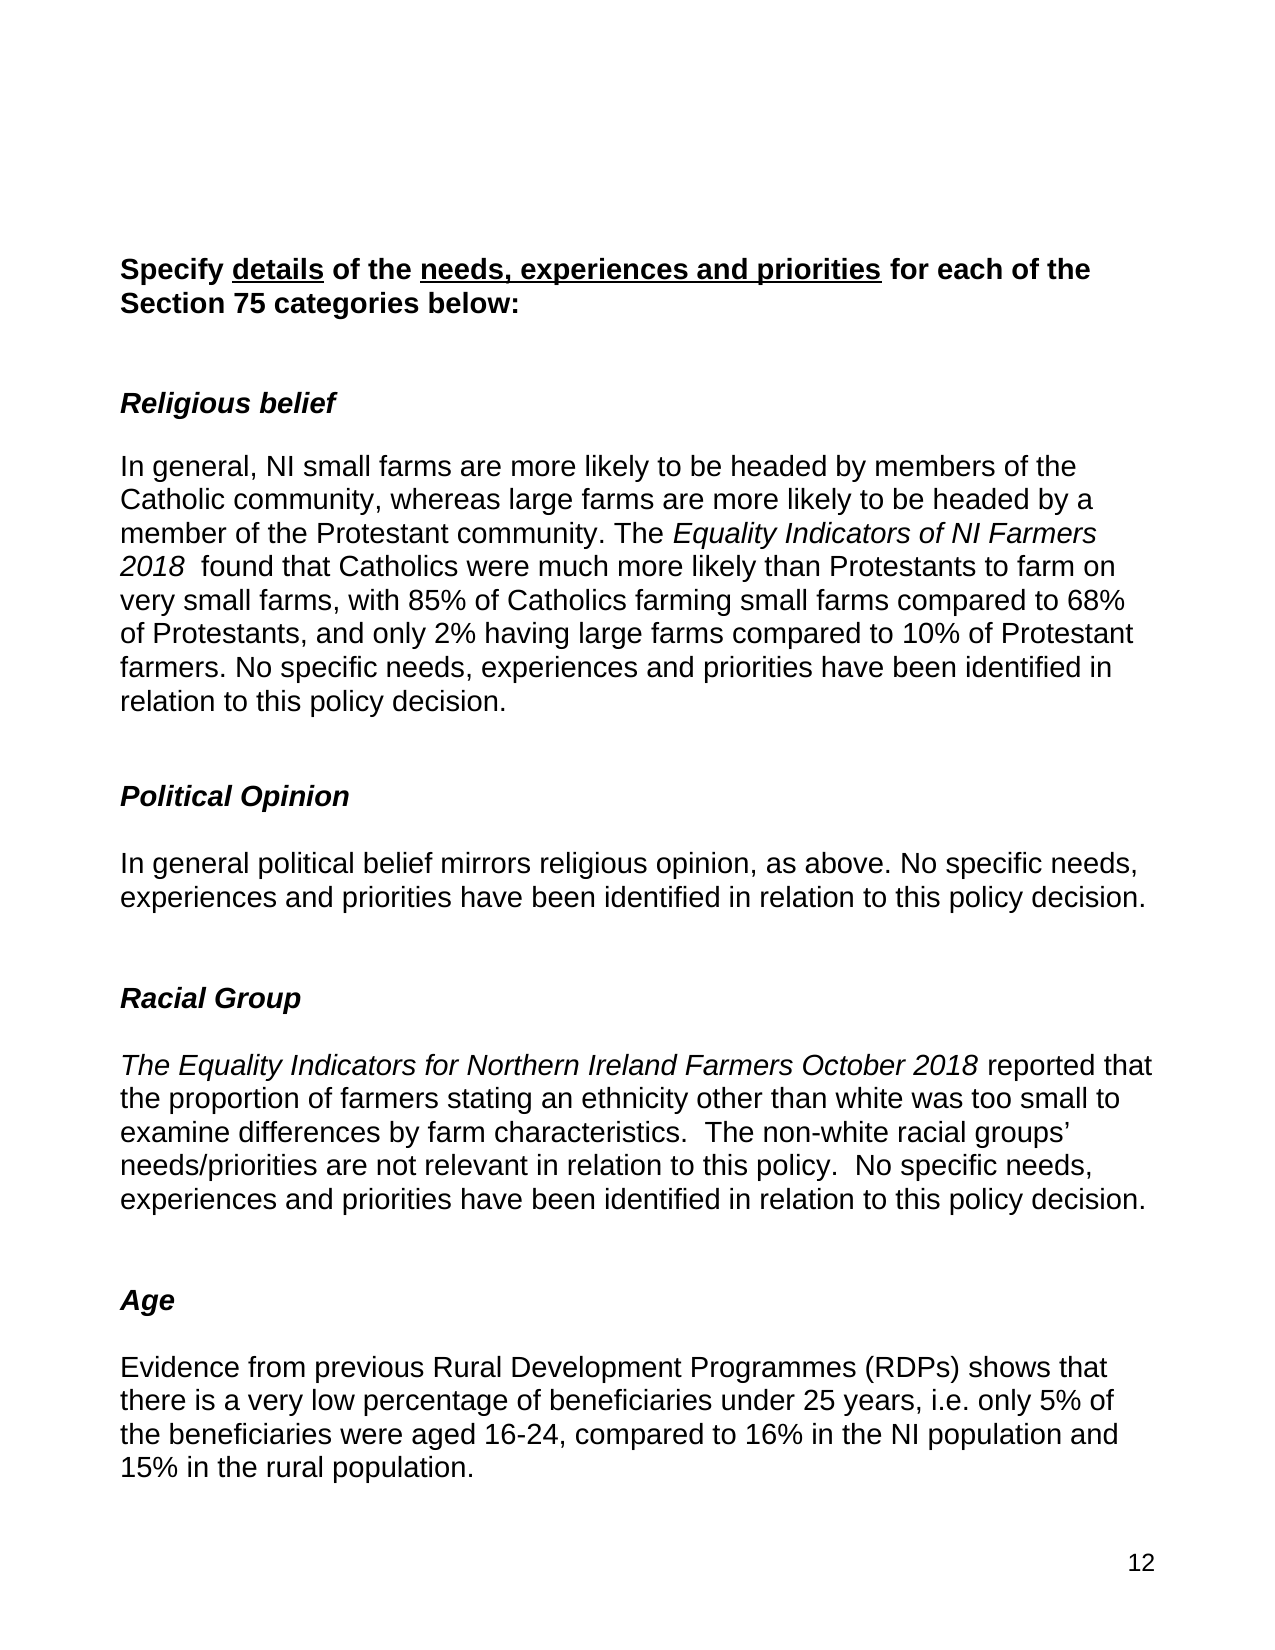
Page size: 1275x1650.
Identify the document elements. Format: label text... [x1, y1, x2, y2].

text Age [120, 1282, 1155, 1316]
text Racial Group [120, 981, 1155, 1014]
text The Equality Indicators for Northern Ireland Farmers October 2018 reported that the proportion of farmers stating an ethnicity other than white was too small to examine differences by farm characteristics. The non-white racial groups’ needs/priorities are not relevant in relation to this policy. No specific needs, experiences and priorities have been identified in relation to this policy decision. [120, 1048, 1155, 1215]
text Specify details of the needs, experiences and priorities for each of the Section 75 categories below: [120, 252, 1155, 319]
text Political Opinion [120, 779, 1155, 813]
text Evidence from previous Rural Development Programmes (RDPs) shows that there is a very low percentage of beneficiaries under 25 years, i.e. only 5% of the beneficiaries were aged 16-24, compared to 16% in the NI population and 15% in the rural population. [120, 1349, 1155, 1484]
text In general political belief mirrors religious opinion, as above. No specific needs, experiences and priorities have been identified in relation to this policy decision. [120, 846, 1155, 913]
text Religious belief [120, 386, 1155, 449]
text In general, NI small farms are more likely to be headed by members of the Catholic community, whereas large farms are more likely to be headed by a member of the Protestant community. The Equality Indicators of NI Farmers 2018 found that Catholics were much more likely than Protestants to farm on very small farms, with 85% of Catholics farming small farms compared to 68% of Protestants, and only 2% having large farms compared to 10% of Protestant farmers. No specific needs, experiences and priorities have been identified in relation to this policy decision. [120, 449, 1155, 717]
